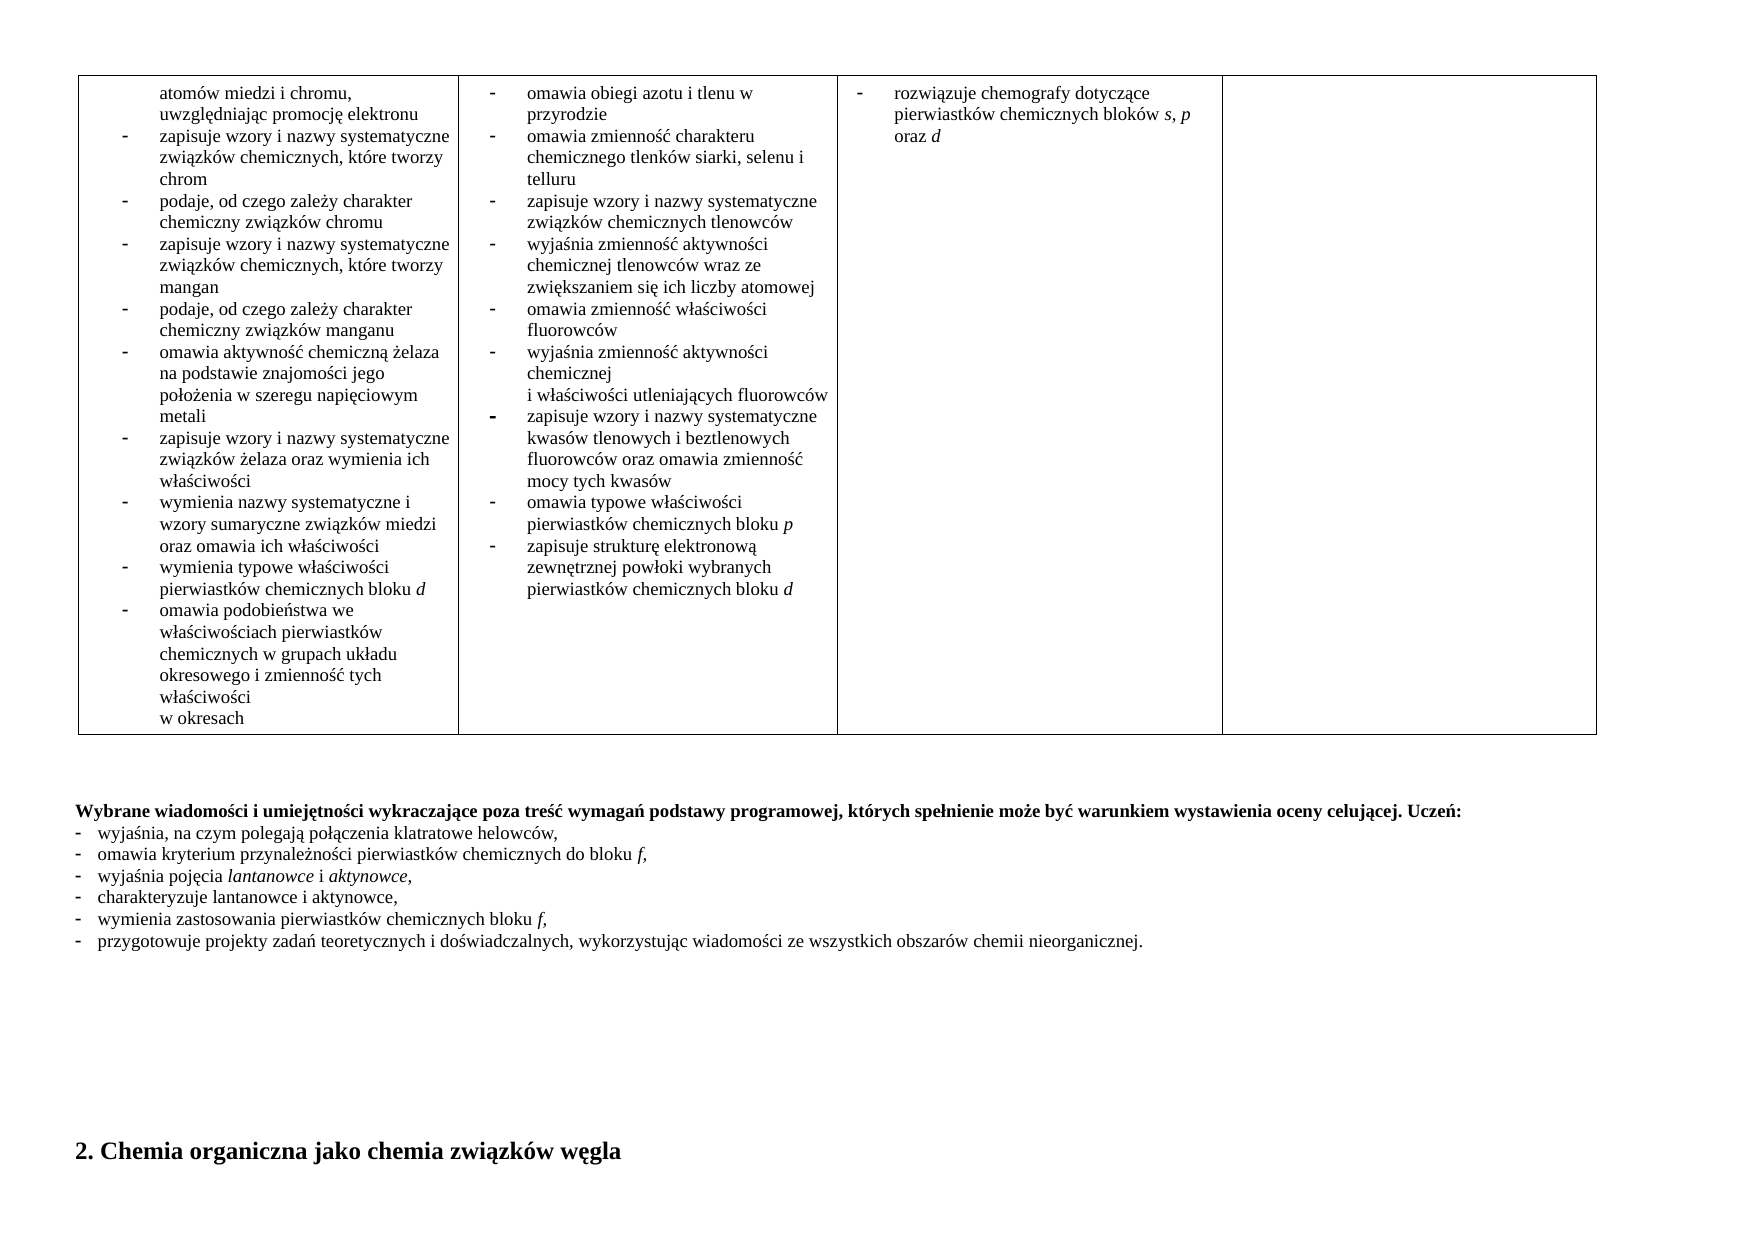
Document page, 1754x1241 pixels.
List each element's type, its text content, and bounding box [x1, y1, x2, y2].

text Wybrane wiadomości i umiejętności wykraczające poza treść wymagań podstawy programowej, których spełnienie może być warunkiem wystawienia oceny celującej. Uczeń: [75, 800, 1679, 822]
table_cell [838, 76, 1222, 734]
list przygotowuje projekty zadań teoretycznych i doświadczalnych, wykorzystując wiadomości ze wszystkich obszarów chemii nieorganicznej. [75, 929, 1679, 951]
list wyjaśnia pojęcia lantanowce i aktynowce, [75, 865, 1679, 886]
text 2. Chemia organiczna jako chemia związków węgla [75, 1136, 1679, 1164]
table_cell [459, 76, 837, 734]
list omawia kryterium przynależności pierwiastków chemicznych do bloku f, [75, 843, 1679, 865]
list wyjaśnia, na czym polegają połączenia klatratowe helowców, [75, 822, 1679, 843]
list wymienia zastosowania pierwiastków chemicznych bloku f, [75, 908, 1679, 929]
list charakteryzuje lantanowce i aktynowce, [75, 886, 1679, 908]
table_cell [79, 76, 458, 734]
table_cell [1223, 76, 1596, 734]
